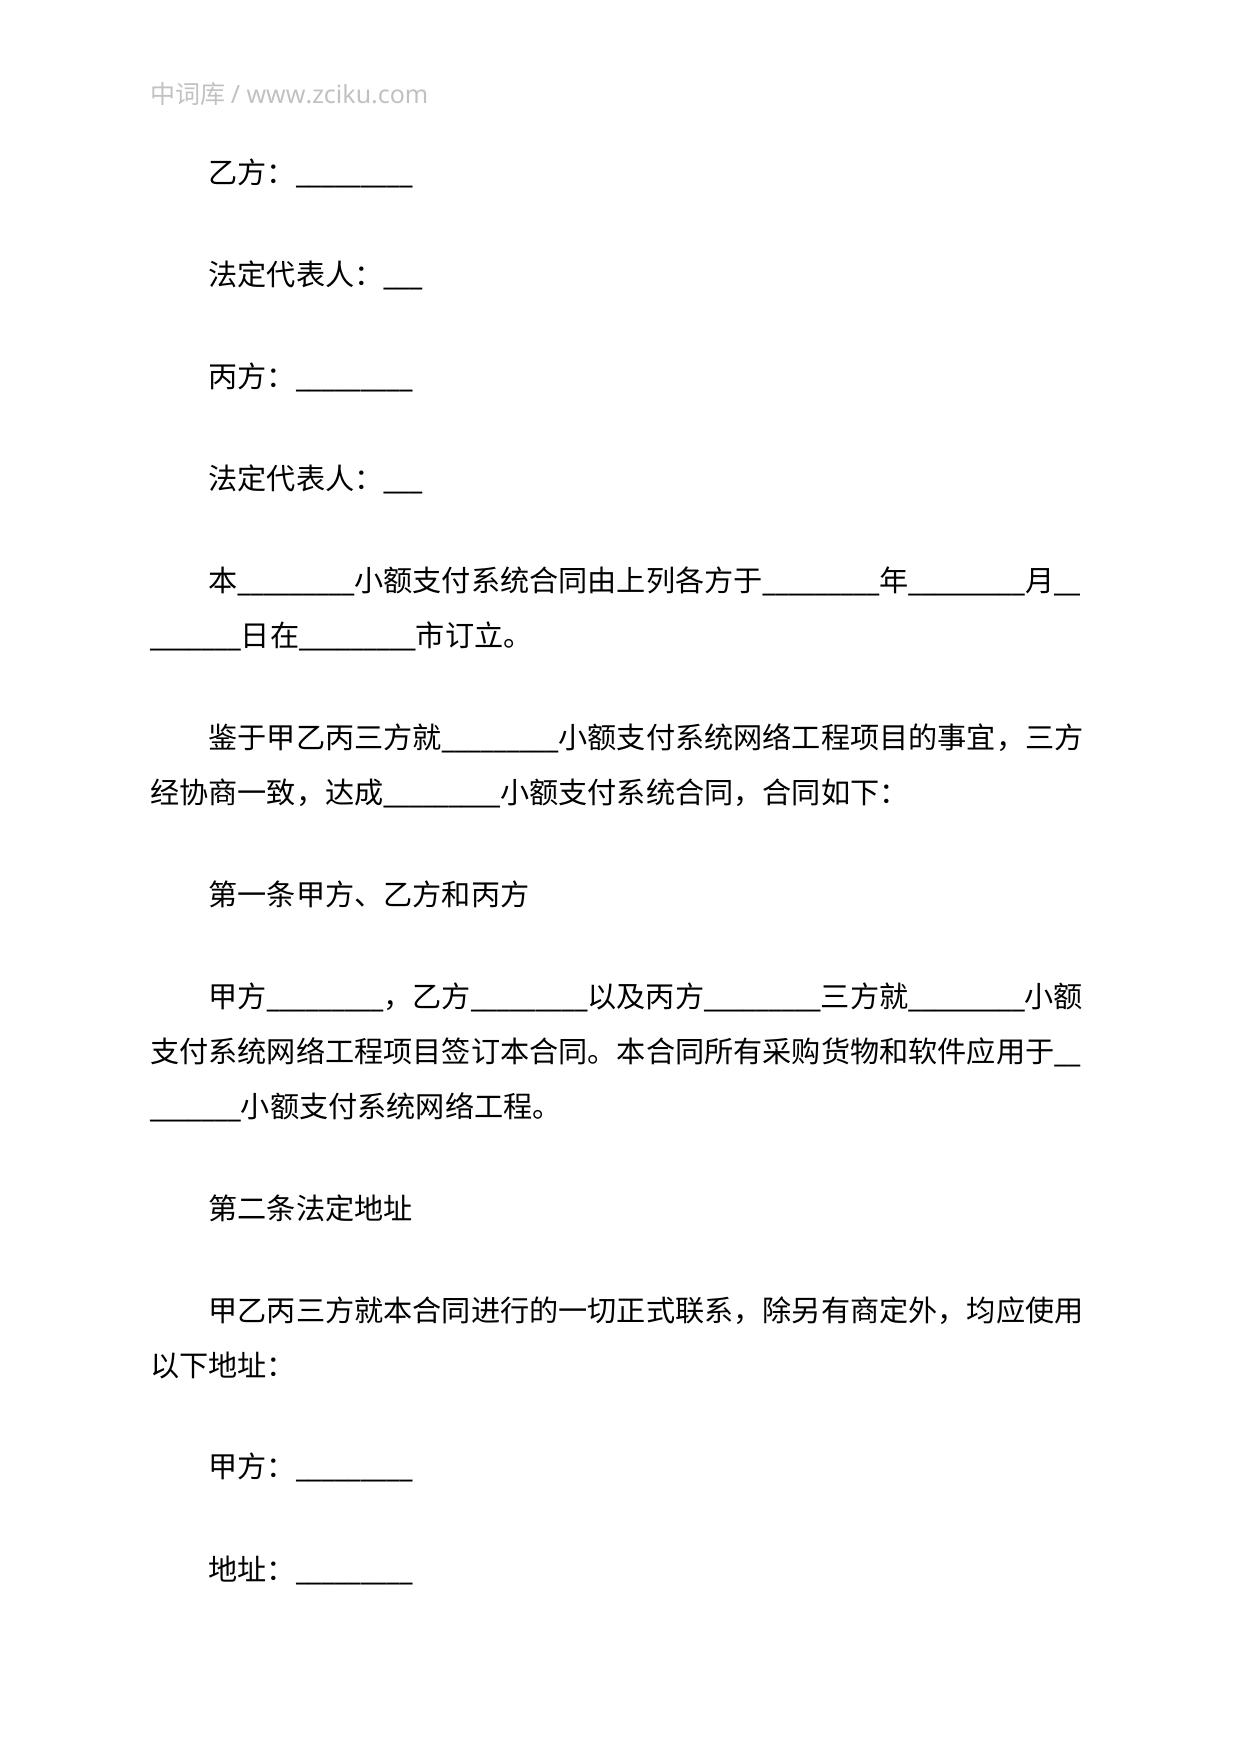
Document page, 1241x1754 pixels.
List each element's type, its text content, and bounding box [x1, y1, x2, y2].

text 本_________小额支付系统合同由上列各方于_________年_________月_________日在_________市订立。 [150, 558, 1090, 655]
text 法定代表人：___ [150, 456, 1090, 498]
text 丙方：_________ [150, 354, 1090, 396]
text 法定代表人：___ [150, 252, 1090, 294]
text 第二条法定地址 [150, 1186, 1090, 1228]
text 乙方：_________ [150, 150, 1090, 192]
text 甲乙丙三方就本合同进行的一切正式联系，除另有商定外，均应使用以下地址： [150, 1287, 1090, 1384]
text 鉴于甲乙丙三方就_________小额支付系统网络工程项目的事宜，三方经协商一致，达成_________小额支付系统合同，合同如下： [150, 715, 1090, 812]
text 甲方：_________ [150, 1444, 1090, 1486]
text 第一条甲方、乙方和丙方 [150, 872, 1090, 914]
text 甲方_________，乙方_________以及丙方_________三方就_________小额支付系统网络工程项目签订本合同。本合同所有采购货物和软件应用于_________小额支付系统网络工程。 [150, 974, 1090, 1126]
text 地址：_________ [150, 1546, 1090, 1588]
